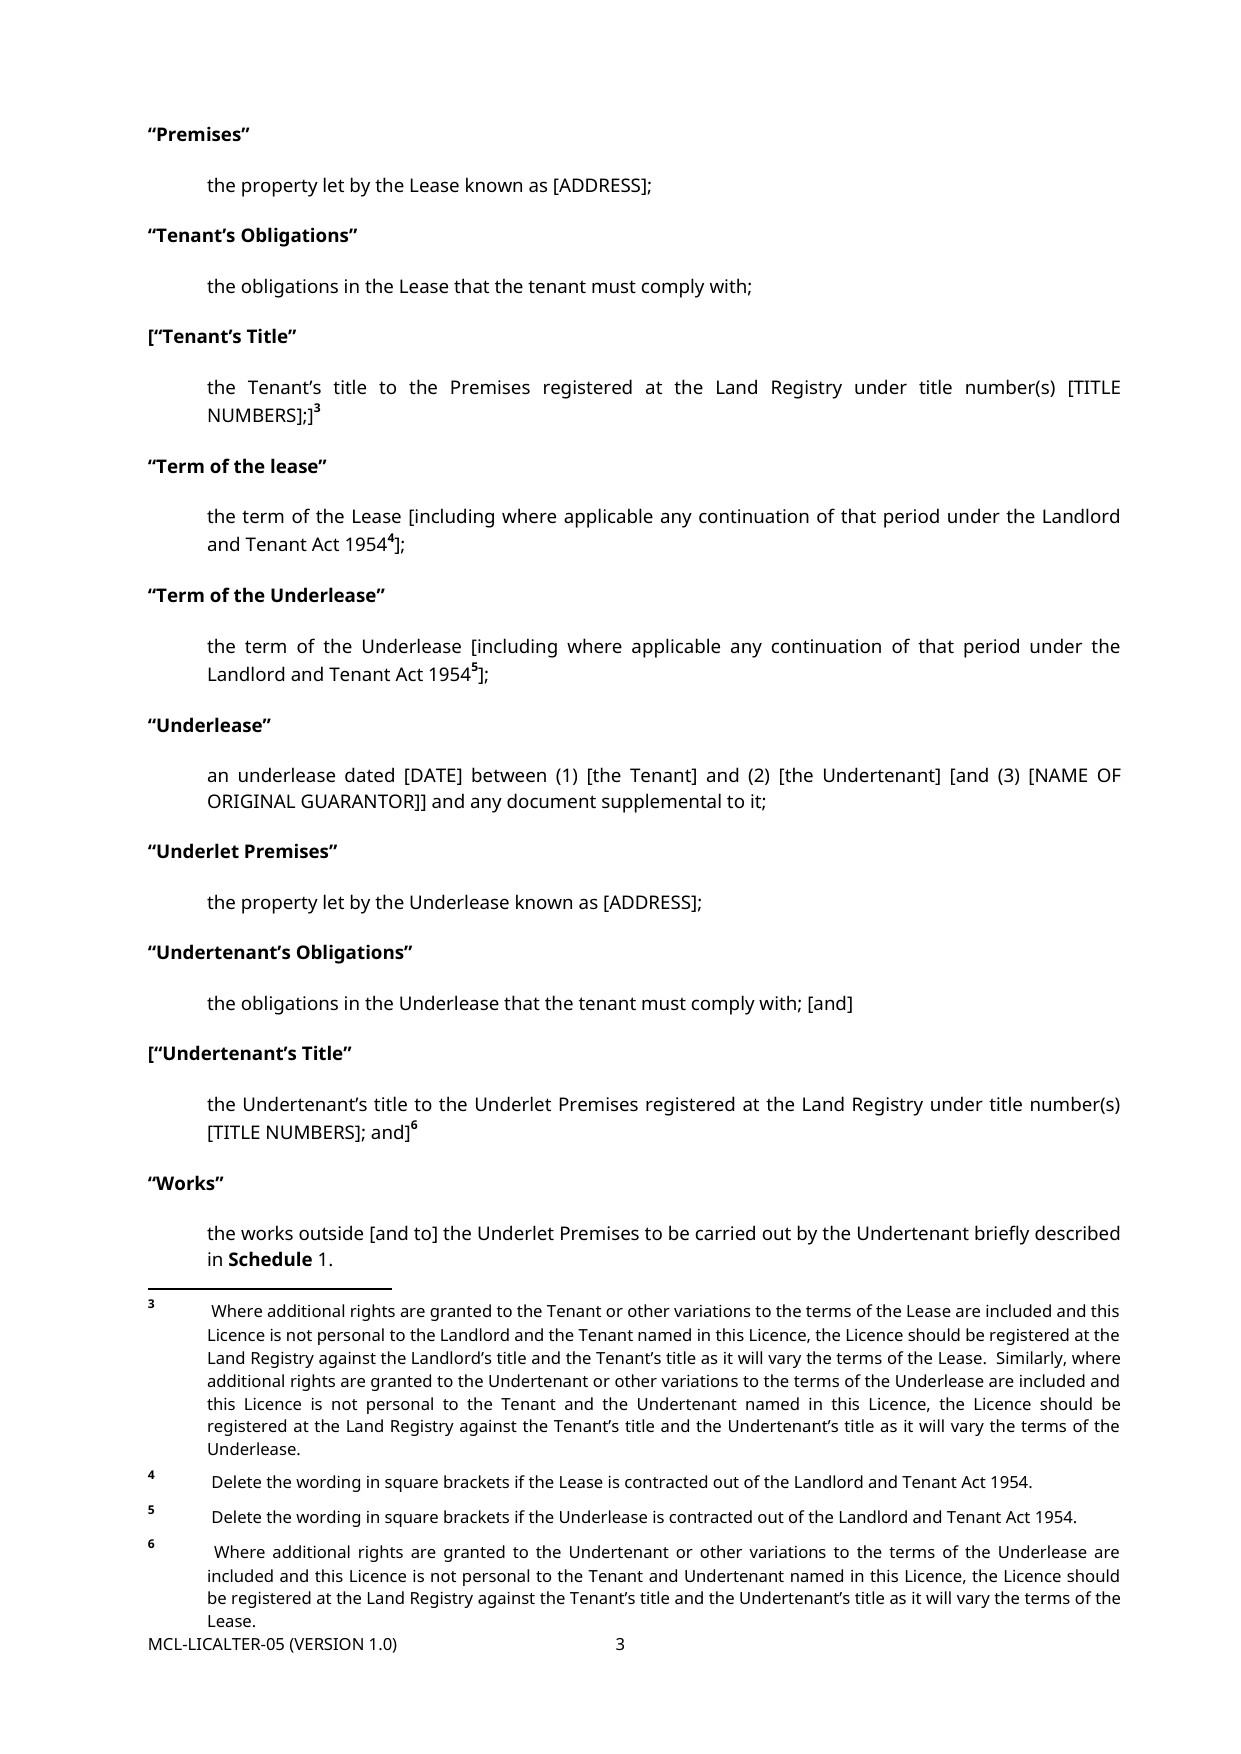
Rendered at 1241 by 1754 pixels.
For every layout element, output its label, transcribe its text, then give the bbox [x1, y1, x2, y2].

text “Undertenant’s Obligations” [148, 940, 1122, 965]
text the term of the Lease [including where applicable any continuation of that period under the Landlord and Tenant Act 1954]; [207, 504, 1122, 558]
text “Tenant’s Obligations” [148, 223, 1122, 248]
text the works outside [and to] the Underlet Premises to be carried out by the Undertenant briefly described in Schedule 1. [207, 1221, 1122, 1272]
text “Underlet Premises” [148, 839, 1122, 864]
text the Undertenant’s title to the Underlet Premises registered at the Land Registry under title number(s) [TITLE NUMBERS]; and] [207, 1091, 1122, 1145]
text [“Tenant’s Title” [148, 324, 1122, 349]
text “Works” [148, 1170, 1122, 1196]
text an underlease dated [DATE] between (1) [the Tenant] and (2) [the Undertenant] [and (3) [NAME OF ORIGINAL GUARANTOR]] and any document supplemental to it; [207, 763, 1122, 814]
text “Term of the Underlease” [148, 583, 1122, 608]
text the property let by the Underlease known as [ADDRESS]; [207, 889, 1122, 915]
text [“Undertenant’s Title” [148, 1041, 1122, 1066]
text “Underlease” [148, 712, 1122, 738]
text the obligations in the Underlease that the tenant must comply with; [and] [207, 990, 1122, 1016]
text the Tenant’s title to the Premises registered at the Land Registry under title number(s) [TITLE NUMBERS];] [207, 374, 1122, 428]
text “Term of the lease” [148, 453, 1122, 479]
text “Premises” [148, 122, 1122, 147]
text the obligations in the Lease that the tenant must comply with; [207, 273, 1122, 299]
text the term of the Underlease [including where applicable any continuation of that period under the Landlord and Tenant Act 1954]; [207, 633, 1122, 687]
text the property let by the Lease known as [ADDRESS]; [207, 172, 1122, 198]
